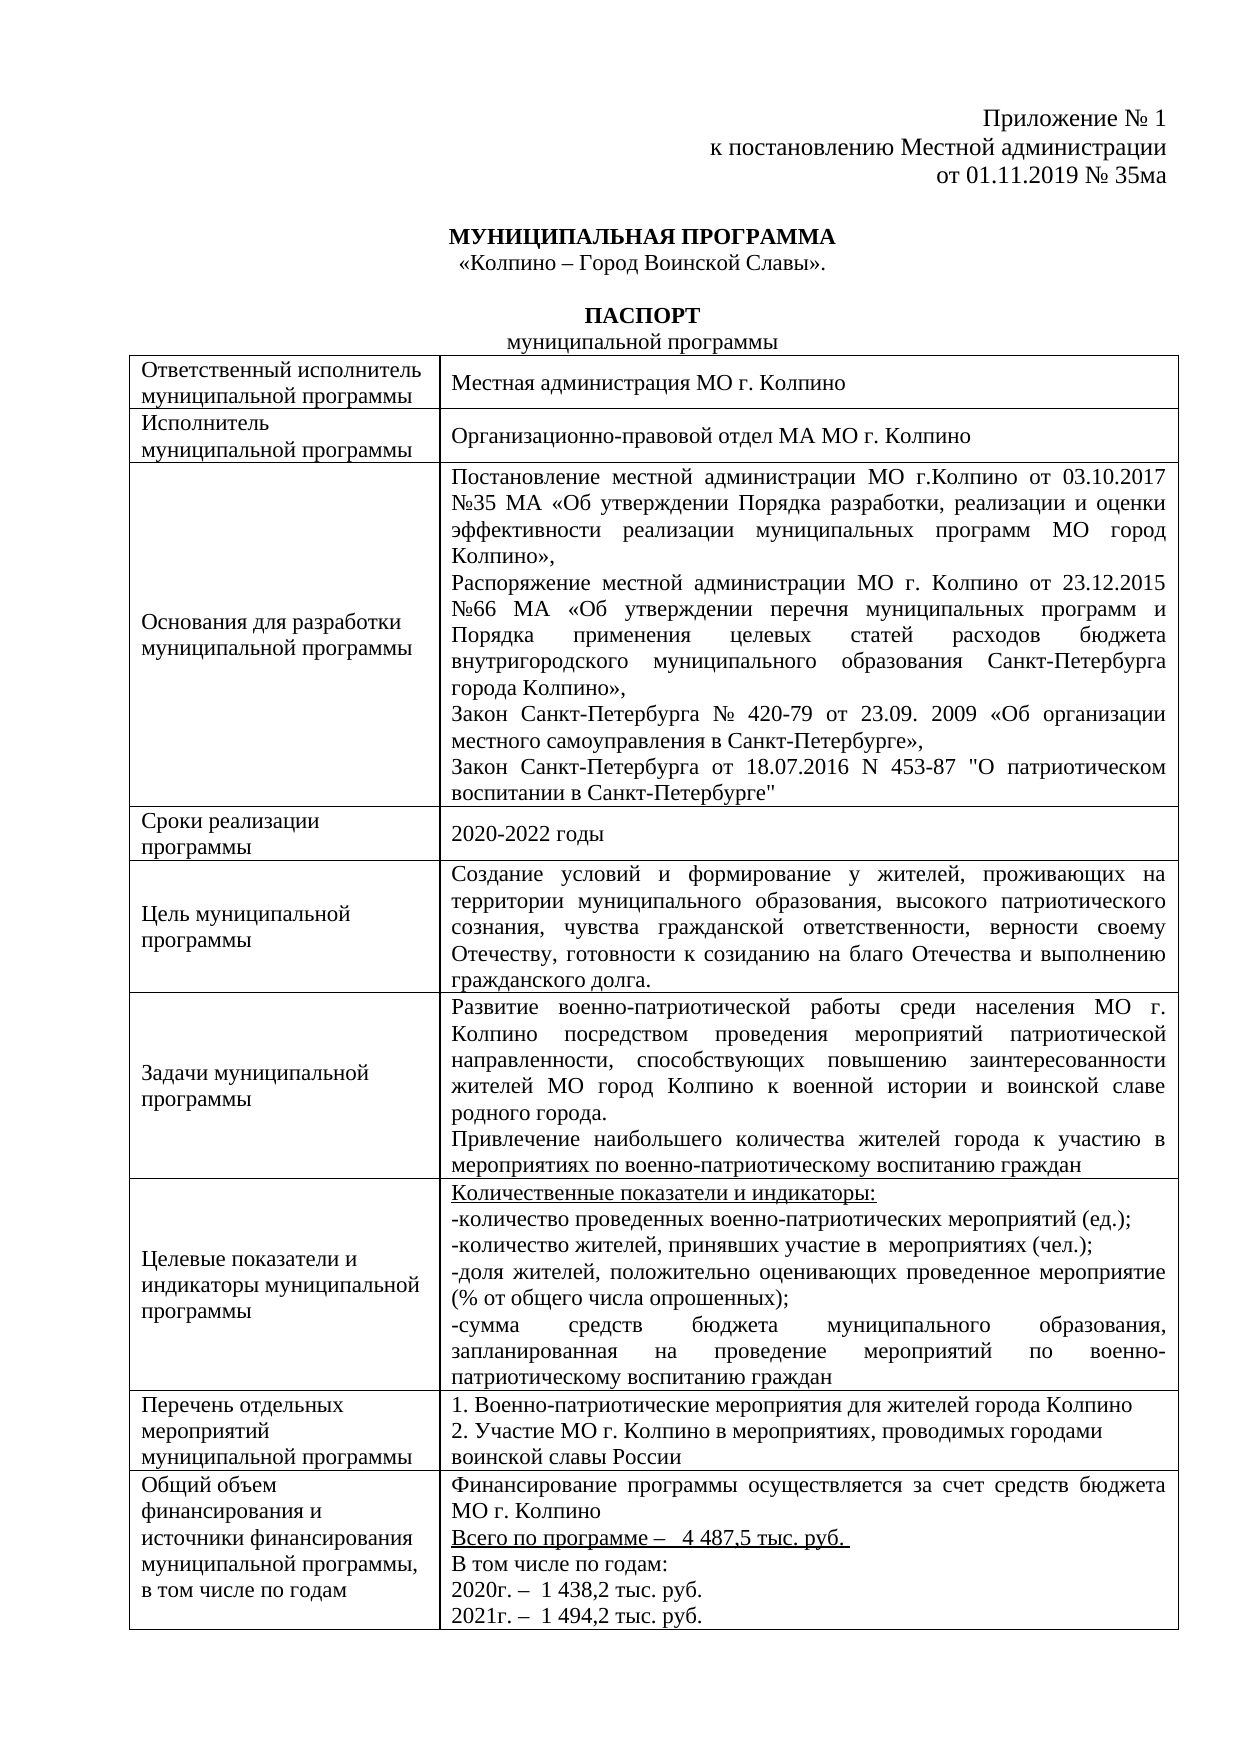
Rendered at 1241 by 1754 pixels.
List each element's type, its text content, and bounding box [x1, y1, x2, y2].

table_cell Количественные показатели и индикаторы: -количество проведенных военно-патриотических мероприятий (ед.); -количество жителей, принявших участие в мероприятиях (чел.); -доля жителей, положительно оценивающих проведенное мероприятие (% от общего числа опрошенных); -сумма средств бюджета муниципального образования, запланированная на проведение мероприятий по военно-патриотическому воспитанию граждан [441, 1179, 1178, 1390]
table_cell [441, 1471, 1178, 1629]
table_cell Организационно-правовой отдел МА МО г. Колпино [441, 409, 1178, 462]
table_cell Основания для разработки муниципальной программы [130, 463, 439, 806]
table_cell Исполнитель муниципальной программы [130, 409, 439, 462]
text ПАСПОРТ [118, 302, 1167, 328]
table_cell Создание условий и формирование у жителей, проживающих на территории муниципального образования, высокого патриотического сознания, чувства гражданской ответственности, верности своему Отечеству, готовности к созиданию на благо Отечества и выполнению гражданского долга. [441, 861, 1178, 992]
table_cell 1. Военно-патриотические мероприятия для жителей города Колпино 2. Участие МО г. Колпино в мероприятиях, проводимых городами воинской славы России [441, 1391, 1178, 1470]
table_header Местная администрация МО г. Колпино [441, 356, 1178, 408]
table_cell Целевые показатели и индикаторы муниципальной программы [130, 1179, 439, 1390]
table_cell Сроки реализации программы [130, 807, 439, 859]
text МУНИЦИПАЛЬНАЯ ПРОГРАММА [118, 223, 1167, 249]
text от 01.11.2019 № 35ма [118, 161, 1167, 189]
table_cell Задачи муниципальной программы [130, 993, 439, 1178]
text муниципальной программы [118, 328, 1167, 354]
table_cell Постановление местной администрации МО г.Колпино от 03.10.2017 №35 МА «Об утверждении Порядка разработки, реализации и оценки эффективности реализации муниципальных программ МО город Колпино», Распоряжение местной администрации МО г. Колпино от 23.12.2015 №66 МА «Об утверждении перечня муниципальных программ и Порядка применения целевых статей расходов бюджета внутригородского муниципального образования Санкт-Петербурга города Колпино», Закон Санкт-Петербурга № 420-79 от 23.09. 2009 «Об организации местного самоуправления в Санкт-Петербурге», Закон Санкт-Петербурга от 18.07.2016 N 453-87 "О патриотическом воспитании в Санкт-Петербурге" [441, 463, 1178, 806]
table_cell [130, 1471, 439, 1629]
text Приложение № 1 к постановлению Местной администрации [118, 103, 1167, 161]
table_header Ответственный исполнитель муниципальной программы [130, 356, 439, 408]
table_cell Перечень отдельных мероприятий муниципальной программы [130, 1391, 439, 1470]
table_cell Цель муниципальной программы [130, 861, 439, 992]
table_cell Развитие военно-патриотической работы среди населения МО г. Колпино посредством проведения мероприятий патриотической направленности, способствующих повышению заинтересованности жителей МО город Колпино к военной истории и воинской славе родного города. Привлечение наибольшего количества жителей города к участию в мероприятиях по военно-патриотическому воспитанию граждан [441, 993, 1178, 1178]
text «Колпино – Город Воинской Славы». [118, 249, 1167, 276]
table_cell 2020-2022 годы [441, 807, 1178, 859]
